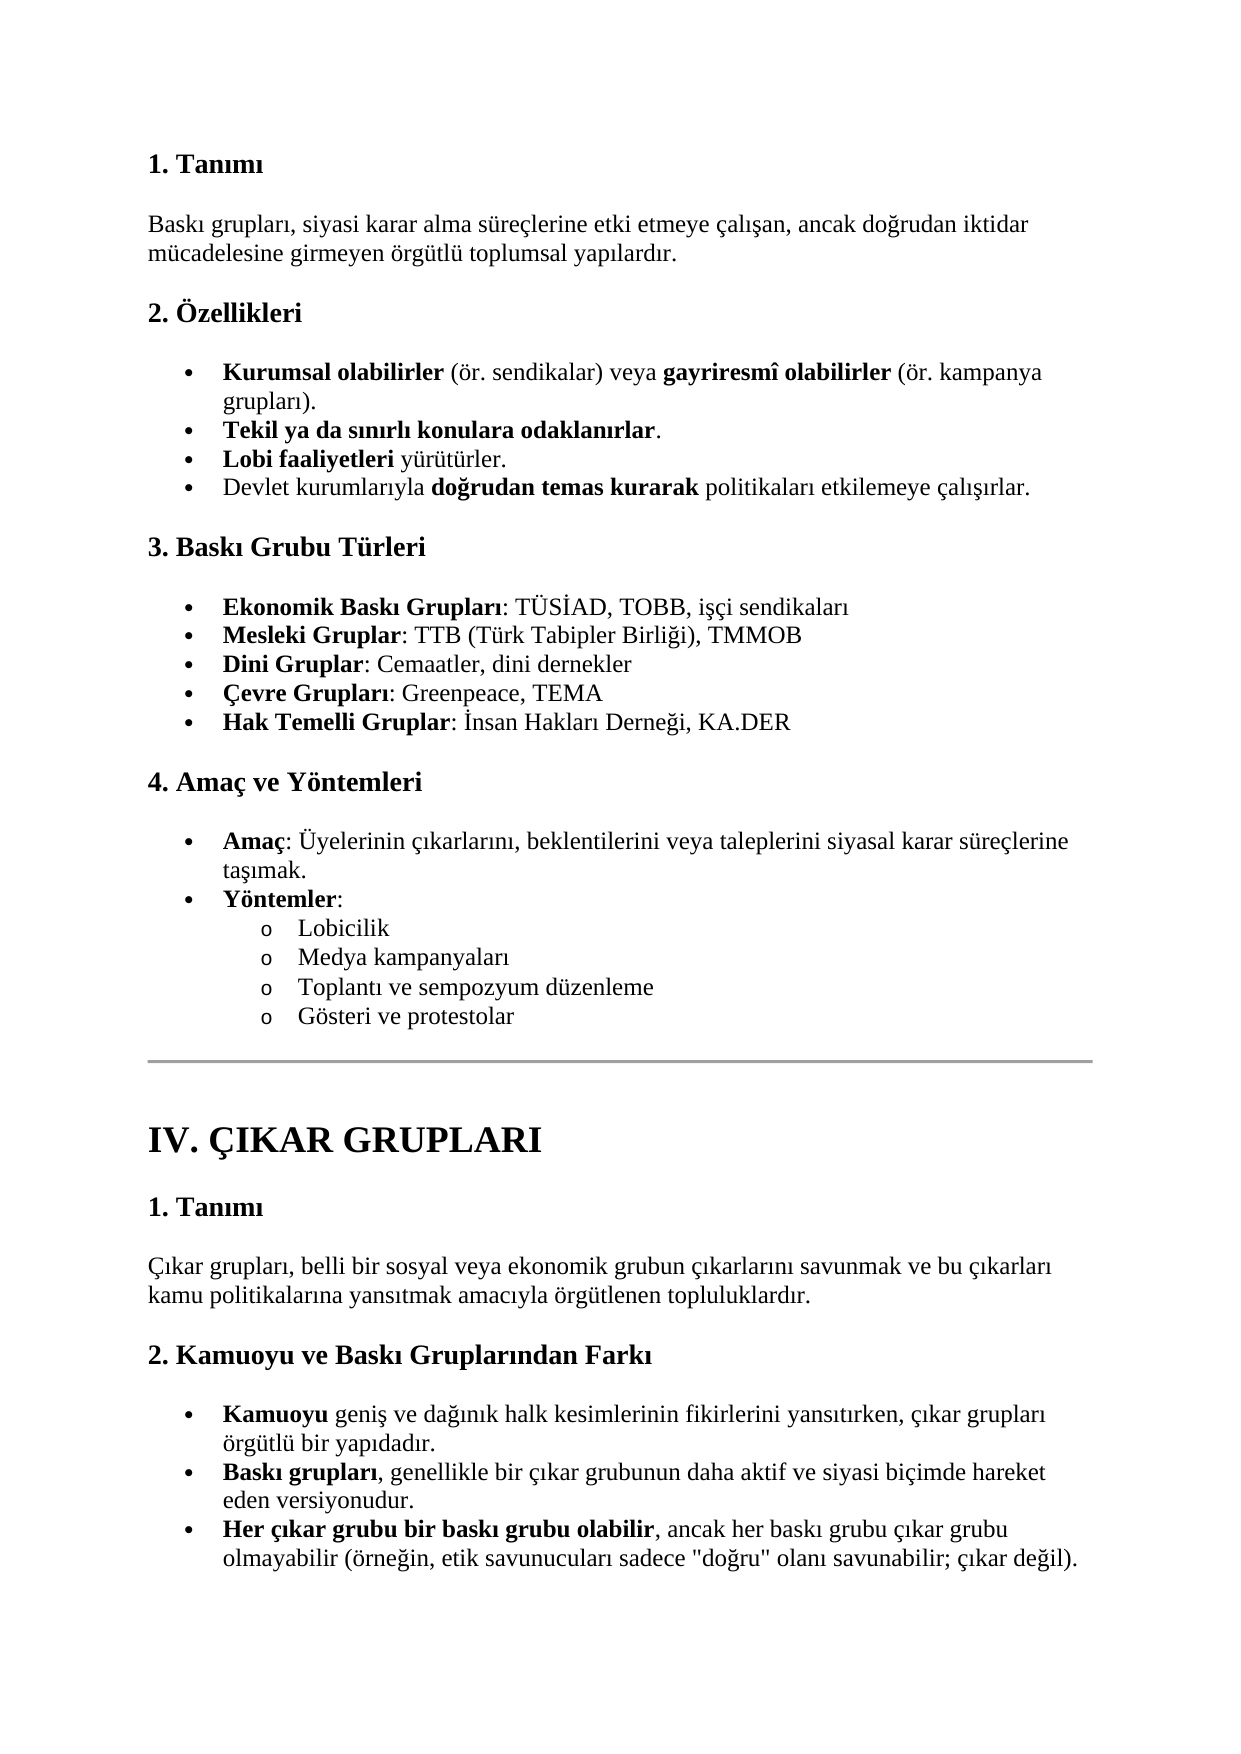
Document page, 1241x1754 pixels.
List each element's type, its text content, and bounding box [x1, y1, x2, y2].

text 3. Baskı Grubu Türleri [148, 530, 1093, 563]
list Yöntemler: [185, 884, 1093, 913]
text Baskı grupları, siyasi karar alma süreçlerine etki etmeye çalışan, ancak doğrudan iktidar mücadelesine girmeyen örgütlü toplumsal yapılardır. [148, 209, 1093, 267]
list Lobi faaliyetleri yürütürler. [185, 444, 1093, 472]
list Dini Gruplar: Cemaatler, dini dernekler [185, 649, 1093, 678]
text Çıkar grupları, belli bir sosyal veya ekonomik grubun çıkarlarını savunmak ve bu çıkarları kamu politikalarına yansıtmak amacıyla örgütlenen topluluklardır. [148, 1251, 1093, 1309]
list Medya kampanyaları [260, 942, 1093, 972]
list Her çıkar grubu bir baskı grubu olabilir, ancak her baskı grubu çıkar grubu olmayabilir (örneğin, etik savunucuları sadece "doğru" olanı savunabilir; çıkar değil). [185, 1514, 1093, 1572]
text 1. Tanımı [148, 1189, 1093, 1222]
list Tekil ya da sınırlı konulara odaklanırlar. [185, 415, 1093, 444]
text IV. ÇIKAR GRUPLARI [148, 1117, 1093, 1160]
list Lobicilik [260, 913, 1093, 942]
list Hak Temelli Gruplar: İnsan Hakları Derneği, KA.DER [185, 707, 1093, 736]
list Gösteri ve protestolar [260, 1001, 1093, 1031]
list Amaç: Üyelerinin çıkarlarını, beklentilerini veya taleplerini siyasal karar süreçlerine taşımak. [185, 826, 1093, 884]
list Devlet kurumlarıyla doğrudan temas kurarak politikaları etkilemeye çalışırlar. [185, 472, 1093, 501]
list Mesleki Gruplar: TTB (Türk Tabipler Birliği), TMMOB [185, 621, 1093, 649]
list Baskı grupları, genellikle bir çıkar grubunun daha aktif ve siyasi biçimde hareket eden versiyonudur. [185, 1457, 1093, 1514]
text 2. Özellikleri [148, 296, 1093, 328]
list Kurumsal olabilirler (ör. sendikalar) veya gayriresmî olabilirler (ör. kampanya grupları). [185, 357, 1093, 415]
list Ekonomik Baskı Grupları: TÜSİAD, TOBB, işçi sendikaları [185, 592, 1093, 621]
list Toplantı ve sempozyum düzenleme [260, 972, 1093, 1001]
text 4. Amaç ve Yöntemleri [148, 765, 1093, 797]
text 1. Tanımı [148, 148, 1093, 180]
text 2. Kamuoyu ve Baskı Gruplarından Farkı [148, 1338, 1093, 1370]
list Çevre Grupları: Greenpeace, TEMA [185, 678, 1093, 707]
list Kamuoyu geniş ve dağınık halk kesimlerinin fikirlerini yansıtırken, çıkar grupları örgütlü bir yapıdadır. [185, 1399, 1093, 1457]
